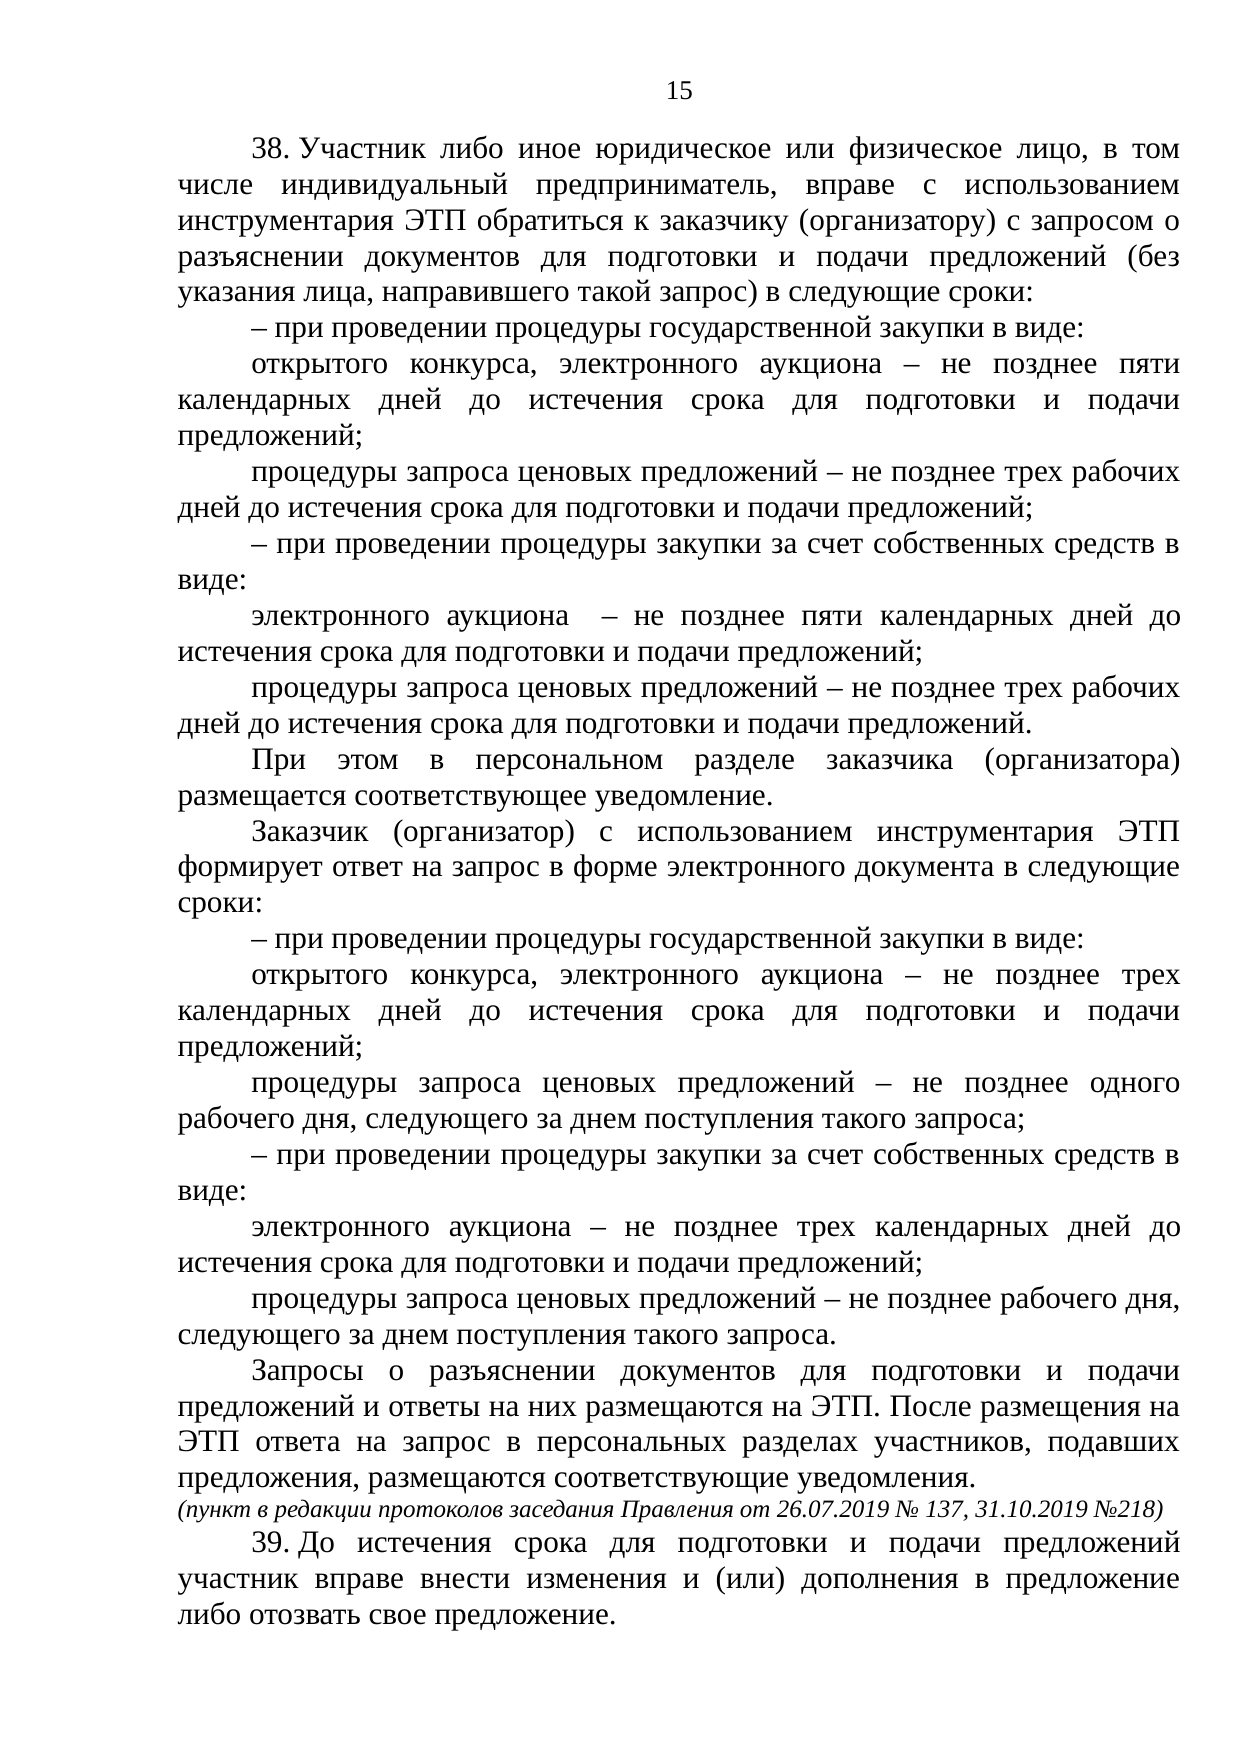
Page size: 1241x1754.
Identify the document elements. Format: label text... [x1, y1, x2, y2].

text процедуры запроса ценовых предложений – не позднее рабочего дня, следующего за днем поступления такого запроса. [177, 1279, 1181, 1351]
text 38. Участник либо иное юридическое или физическое лицо, в том числе индивидуальный предприниматель, вправе с использованием инструментария ЭТП обратиться к заказчику (организатору) с запросом о разъяснении документов для подготовки и подачи предложений (без указания лица, направившего такой запрос) в следующие сроки: [177, 129, 1181, 309]
text – при проведении процедуры закупки за счет собственных средств в виде: [177, 1135, 1181, 1207]
text процедуры запроса ценовых предложений – не позднее одного рабочего дня, следующего за днем поступления такого запроса; [177, 1063, 1181, 1135]
text – при проведении процедуры государственной закупки в виде: [177, 919, 1181, 956]
text (пункт в редакции протоколов заседания Правления от 26.07.2019 № 137, 31.10.2019 №218) [177, 1494, 1181, 1523]
text процедуры запроса ценовых предложений – не позднее трех рабочих дней до истечения срока для подготовки и подачи предложений. [177, 668, 1181, 740]
text Заказчик (организатор) с использованием инструментария ЭТП формирует ответ на запрос в форме электронного документа в следующие сроки: [177, 812, 1181, 919]
text открытого конкурса, электронного аукциона – не позднее трех календарных дней до истечения срока для подготовки и подачи предложений; [177, 956, 1181, 1063]
text электронного аукциона – не позднее трех календарных дней до истечения срока для подготовки и подачи предложений; [177, 1207, 1181, 1279]
text При этом в персональном разделе заказчика (организатора) размещается соответствующее уведомление. [177, 740, 1181, 812]
text процедуры запроса ценовых предложений – не позднее трех рабочих дней до истечения срока для подготовки и подачи предложений; [177, 452, 1181, 524]
text электронного аукциона – не позднее пяти календарных дней до истечения срока для подготовки и подачи предложений; [177, 596, 1181, 668]
text открытого конкурса, электронного аукциона – не позднее пяти календарных дней до истечения срока для подготовки и подачи предложений; [177, 344, 1181, 452]
text – при проведении процедуры государственной закупки в виде: [177, 309, 1181, 344]
text Запросы о разъяснении документов для подготовки и подачи предложений и ответы на них размещаются на ЭТП. После размещения на ЭТП ответа на запрос в персональных разделах участников, подавших предложения, размещаются соответствующие уведомления. [177, 1351, 1181, 1494]
text 39. До истечения срока для подготовки и подачи предложений участник вправе внести изменения и (или) дополнения в предложение либо отозвать свое предложение. [177, 1523, 1181, 1631]
text – при проведении процедуры закупки за счет собственных средств в виде: [177, 524, 1181, 596]
